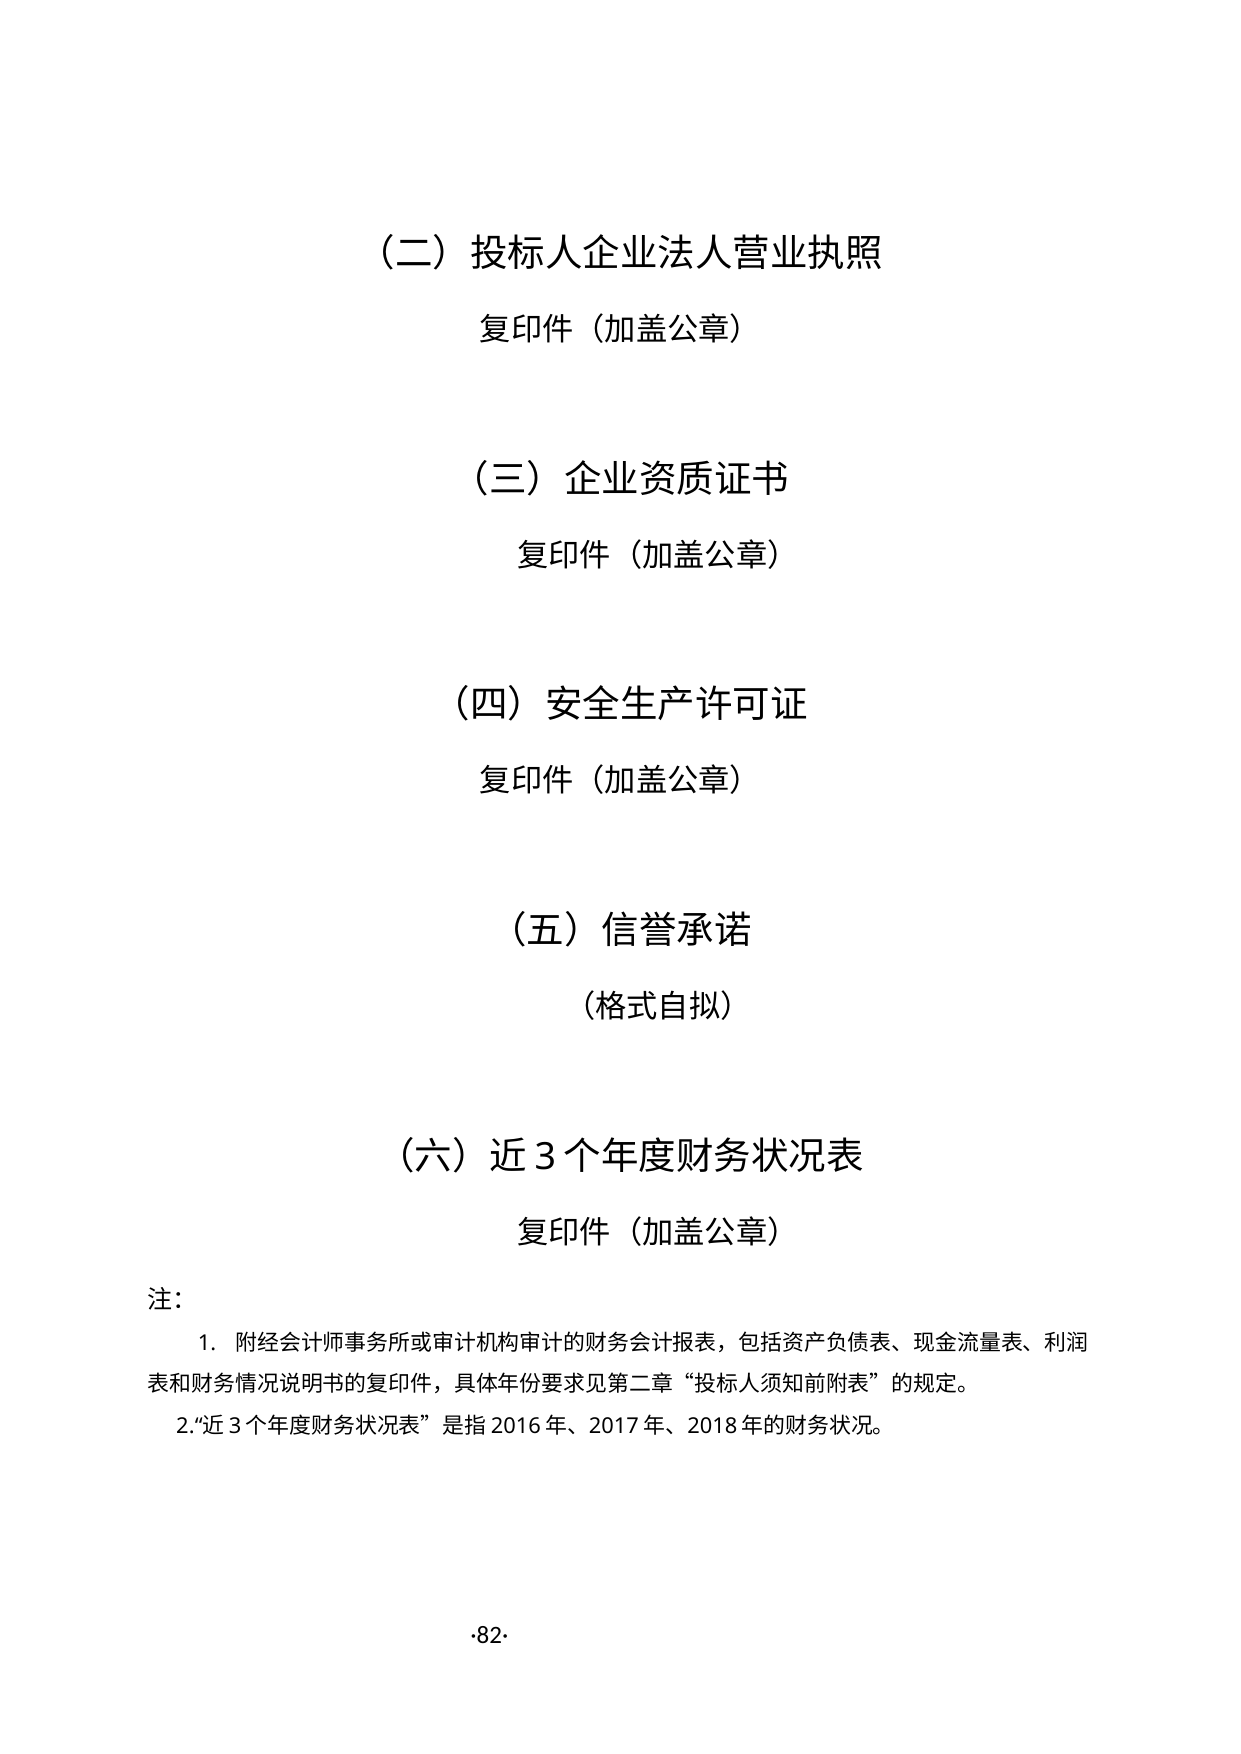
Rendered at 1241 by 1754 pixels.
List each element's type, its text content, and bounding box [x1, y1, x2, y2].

text 注： [148, 1275, 1092, 1317]
text 复印件（加盖公章） [148, 756, 1092, 801]
text （六）近3个年度财务状况表 [148, 1126, 1092, 1180]
text 复印件（加盖公章） [148, 304, 1092, 349]
list 附经会计师事务所或审计机构审计的财务会计报表，包括资产负债表、现金流量表、利润 [198, 1317, 1092, 1358]
text 复印件（加盖公章） [148, 530, 1092, 575]
text （四）安全生产许可证 [148, 674, 1092, 728]
text 2.“近3个年度财务状况表”是指2016年、2017年、2018年的财务状况。 [148, 1400, 1092, 1442]
text （格式自拟） [148, 981, 1092, 1026]
text 复印件（加盖公章） [148, 1207, 1092, 1252]
text （二）投标人企业法人营业执照 [148, 223, 1092, 277]
text （五）信誉承诺 [148, 900, 1092, 954]
text （三）企业资质证书 [148, 448, 1092, 503]
text 表和财务情况说明书的复印件，具体年份要求见第二章“投标人须知前附表”的规定。 [148, 1358, 1092, 1400]
